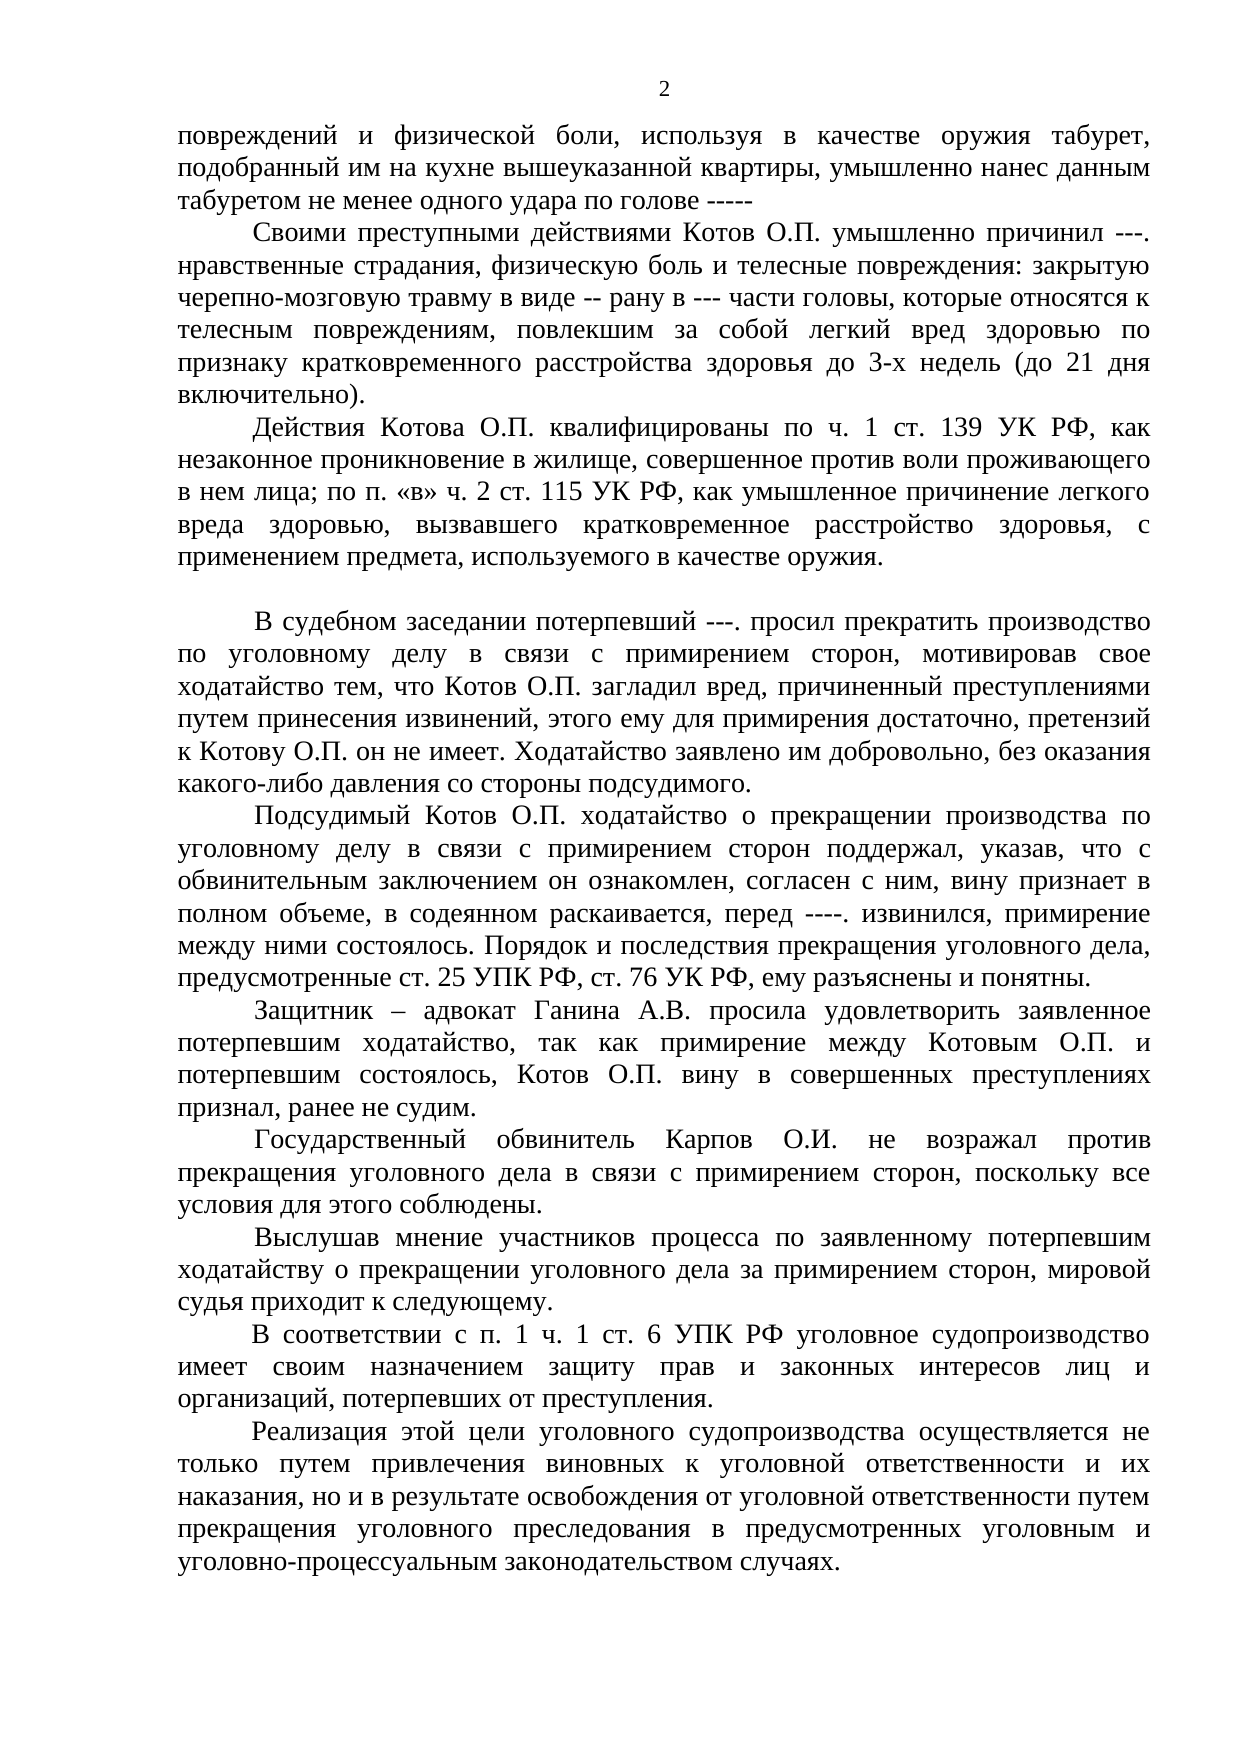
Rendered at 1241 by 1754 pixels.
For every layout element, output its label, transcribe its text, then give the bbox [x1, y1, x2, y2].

text Реализация этой цели уголовного судопроизводства осуществляется не только путем привлечения виновных к уголовной ответственности и их наказания, но и в результате освобождения от уголовной ответственности путем прекращения уголовного преследования в предусмотренных уголовным и уголовно-процессуальным законодательством случаях. [177, 1414, 1152, 1576]
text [177, 118, 1152, 215]
text Выслушав мнение участников процесса по заявленному потерпевшим ходатайству о прекращении уголовного дела за примирением сторон, мировой судья приходит к следующему. [177, 1219, 1152, 1317]
text Своими преступными действиями Котов О.П. умышленно причинил ---. нравственные страдания, физическую боль и телесные повреждения: закрытую черепно-мозговую травму в виде -- рану в --- части головы, которые относятся к телесным повреждениям, повлекшим за собой легкий вред здоровью по признаку кратковременного расстройства здоровья до 3-х недель (до 21 дня включительно). [177, 215, 1152, 410]
text Государственный обвинитель Карпов О.И. не возражал против прекращения уголовного дела в связи с примирением сторон, поскольку все условия для этого соблюдены. [177, 1122, 1152, 1219]
text Защитник – адвокат Ганина А.В. просила удовлетворить заявленное потерпевшим ходатайство, так как примирение между Котовым О.П. и потерпевшим состоялось, Котов О.П. вину в совершенных преступлениях признал, ранее не судим. [177, 993, 1152, 1122]
text В соответствии с п. 1 ч. 1 ст. 6 УПК РФ уголовное судопроизводство имеет своим назначением защиту прав и законных интересов лиц и организаций, потерпевших от преступления. [177, 1317, 1152, 1414]
text Подсудимый Котов О.П. ходатайство о прекращении производства по уголовному делу в связи с примирением сторон поддержал, указав, что с обвинительным заключением он ознакомлен, согласен с ним, вину признает в полном объеме, в содеянном раскаивается, перед ----. извинился, примирение между ними состоялось. Порядок и последствия прекращения уголовного дела, предусмотренные ст. 25 УПК РФ, ст. 76 УК РФ, ему разъяснены и понятны. [177, 798, 1152, 993]
text Действия Котова О.П. квалифицированы по ч. 1 ст. 139 УК РФ, как незаконное проникновение в жилище, совершенное против воли проживающего в нем лица; по п. «в» ч. 2 ст. 115 УК РФ, как умышленное причинение легкого вреда здоровью, вызвавшего кратковременное расстройство здоровья, с применением предмета, используемого в качестве оружия. [177, 410, 1152, 572]
text В судебном заседании потерпевший ---. просил прекратить производство по уголовному делу в связи с примирением сторон, мотивировав свое ходатайство тем, что Котов О.П. загладил вред, причиненный преступлениями путем принесения извинений, этого ему для примирения достаточно, претензий к Котову О.П. он не имеет. Ходатайство заявлено им добровольно, без оказания какого-либо давления со стороны подсудимого. [177, 604, 1152, 798]
